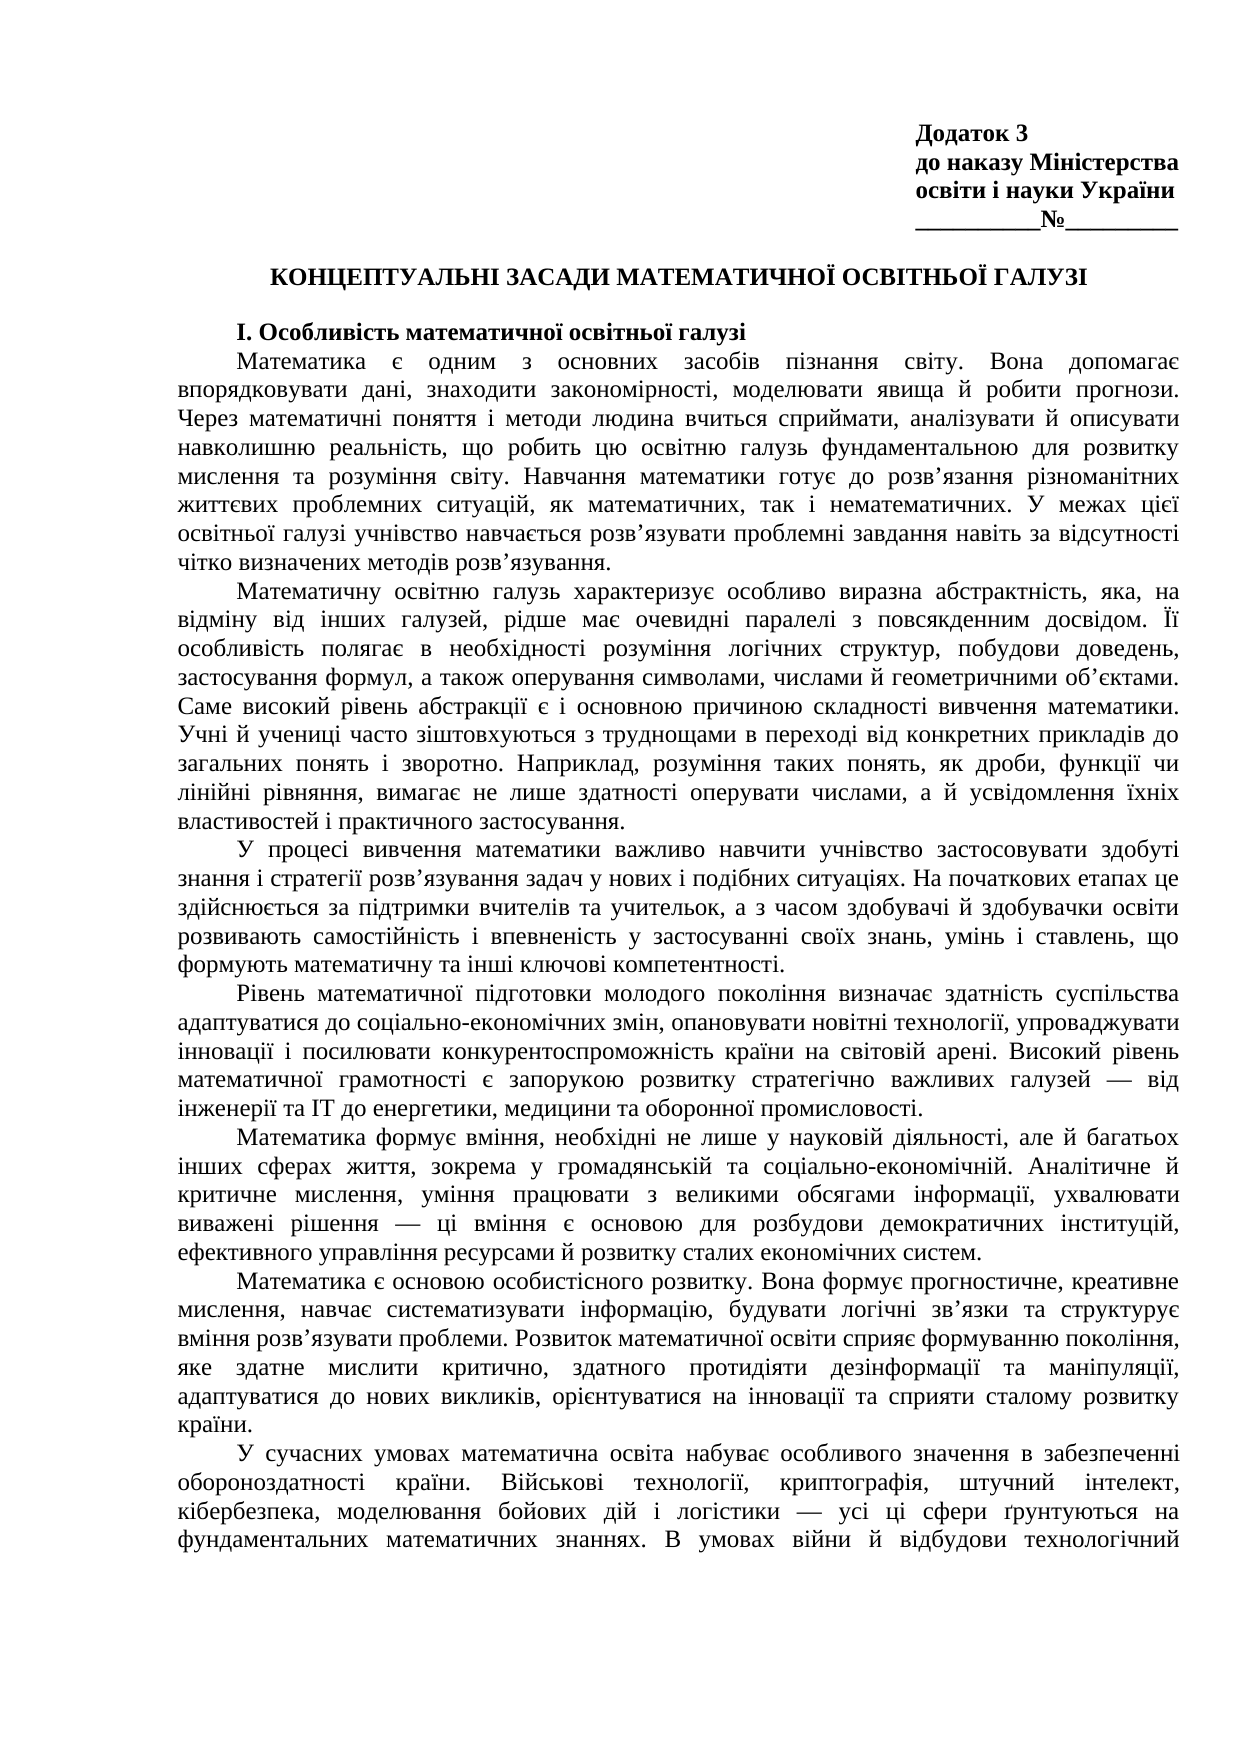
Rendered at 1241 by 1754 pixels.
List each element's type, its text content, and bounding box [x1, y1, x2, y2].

text Математика є основою особистісного розвитку. Вона формує прогностичне, креативне мислення, навчає систематизувати інформацію, будувати логічні зв’язки та структурує вміння розв’язувати проблеми. Розвиток математичної освіти сприяє формуванню покоління, яке здатне мислити критично, здатного протидіяти дезінформації та маніпуляції, адаптуватися до нових викликів, орієнтуватися на інновації та сприяти сталому розвитку країни. [177, 1266, 1180, 1438]
text Математичну освітню галузь характеризує особливо виразна абстрактність, яка, на відміну від інших галузей, рідше має очевидні паралелі з повсякденним досвідом. Її особливість полягає в необхідності розуміння логічних структур, побудови доведень, застосування формул, а також оперування символами, числами й геометричними об’єктами. Саме високий рівень абстракції є і основною причиною складності вивчення математики. Учні й учениці часто зіштовхуються з труднощами в переході від конкретних прикладів до загальних понять і зворотно. Наприклад, розуміння таких понять, як дроби, функції чи лінійні рівняння, вимагає не лише здатності оперувати числами, а й усвідомлення їхніх властивостей і практичного застосування. [177, 576, 1180, 834]
text КОНЦЕПТУАЛЬНІ ЗАСАДИ МАТЕМАТИЧНОЇ ОСВІТНЬОЇ ГАЛУЗІ [177, 262, 1180, 291]
text до наказу Міністерства [915, 147, 1180, 176]
text Рівень математичної підготовки молодого покоління визначає здатність суспільства адаптуватися до соціально-економічних змін, опановувати новітні технології, упроваджувати інновації і посилювати конкурентоспроможність країни на світовій арені. Високий рівень математичної грамотності є запорукою розвитку стратегічно важливих галузей — від інженерії та IT до енергетики, медицини та оборонної промисловості. [177, 978, 1180, 1122]
text І. Особливість математичної освітньої галузі [177, 317, 1180, 346]
text Математика формує вміння, необхідні не лише у науковій діяльності, але й багатьох інших сферах життя, зокрема у громадянській та соціально-економічній. Аналітичне й критичне мислення, уміння працювати з великими обсягами інформації, ухвалювати виважені рішення — ці вміння є основою для розбудови демократичних інституцій, ефективного управління ресурсами й розвитку сталих економічних систем. [177, 1122, 1180, 1266]
text Додаток 3 [915, 118, 1180, 147]
text У процесі вивчення математики важливо навчити учнівство застосовувати здобуті знання і стратегії розв’язування задач у нових і подібних ситуаціях. На початкових етапах це здійснюється за підтримки вчителів та учительок, а з часом здобувачі й здобувачки освіти розвивають самостійність і впевненість у застосуванні своїх знань, умінь і ставлень, що формують математичну та інші ключові компетентності. [177, 834, 1180, 978]
text освіти і науки України [915, 176, 1180, 204]
text Математика є одним з основних засобів пізнання світу. Вона допомагає впорядковувати дані, знаходити закономірності, моделювати явища й робити прогнози. Через математичні поняття і методи людина вчиться сприймати, аналізувати й описувати навколишню реальність, що робить цю освітню галузь фундаментальною для розвитку мислення та розуміння світу. Навчання математики готує до розвʼязання різноманітних життєвих проблемних ситуацій, як математичних, так і нематематичних. У межах цієї освітньої галузі учнівство навчається розв’язувати проблемні завдання навіть за відсутності чітко визначених методів розв’язування. [177, 346, 1180, 576]
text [177, 1438, 1180, 1553]
text __________№_________ [915, 204, 1180, 233]
